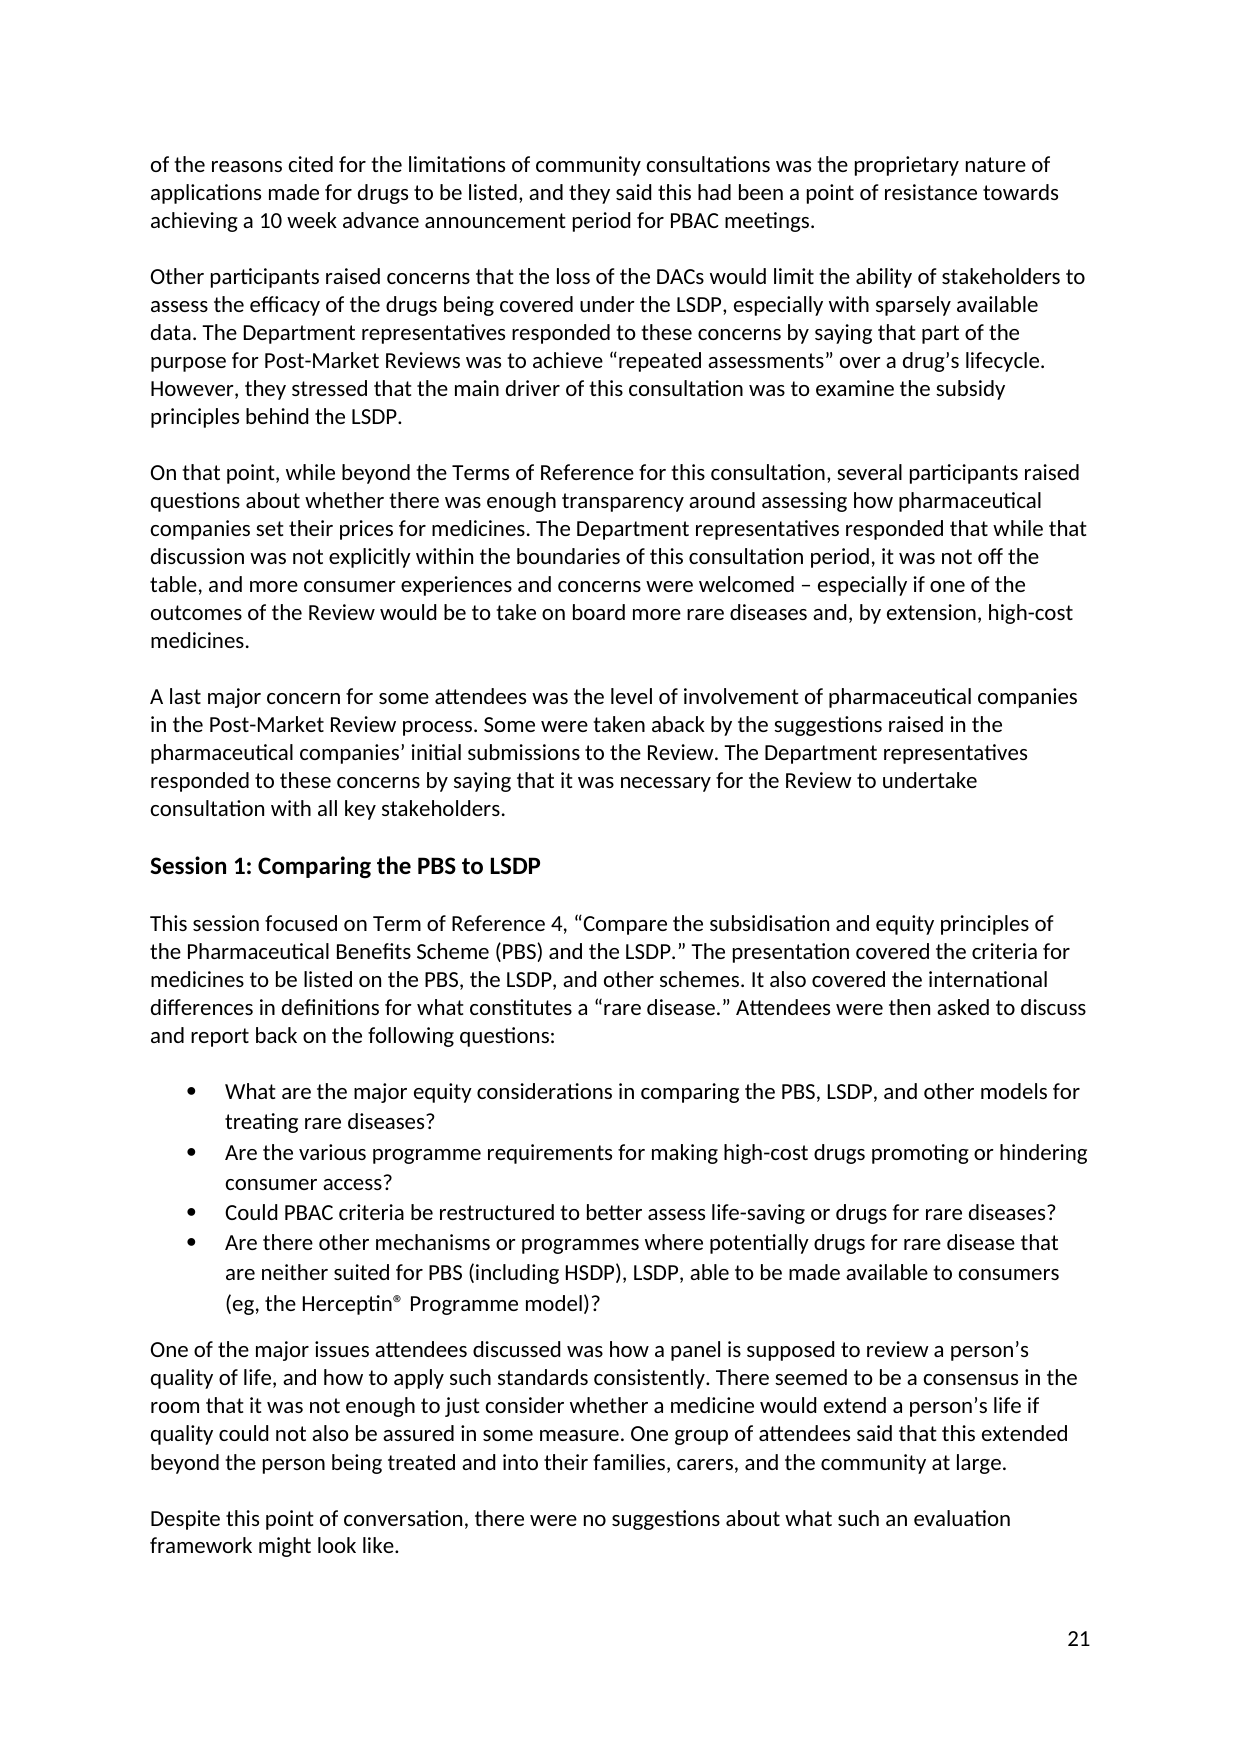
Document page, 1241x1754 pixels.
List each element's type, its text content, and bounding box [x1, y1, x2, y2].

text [150, 150, 1090, 234]
list What are the major equity considerations in comparing the PBS, LSDP, and other models for treating rare diseases? [187, 1077, 1090, 1135]
text On that point, while beyond the Terms of Reference for this consultation, several participants raised questions about whether there was enough transparency around assessing how pharmaceutical companies set their prices for medicines. The Department representatives responded that while that discussion was not explicitly within the boundaries of this consultation period, it was not off the table, and more consumer experiences and concerns were welcomed – especially if one of the outcomes of the Review would be to take on board more rare diseases and, by extension, high-cost medicines. [150, 458, 1090, 654]
list Could PBAC criteria be restructured to better assess life-saving or drugs for rare diseases? [187, 1198, 1090, 1226]
list Are there other mechanisms or programmes where potentially drugs for rare disease that are neither suited for PBS (including HSDP), LSDP, able to be made available to consumers (eg, the Herceptin® Programme model)? [187, 1228, 1090, 1317]
text Despite this point of conversation, there were no suggestions about what such an evaluation framework might look like. [150, 1504, 1090, 1560]
text One of the major issues attendees discussed was how a panel is supposed to review a person’s quality of life, and how to apply such standards consistently. There seemed to be a consensus in the room that it was not enough to just consider whether a medicine would extend a person’s life if quality could not also be assured in some measure. One group of attendees said that this extended beyond the person being treated and into their families, carers, and the community at large. [150, 1336, 1090, 1476]
list Are the various programme requirements for making high-cost drugs promoting or hindering consumer access? [187, 1138, 1090, 1196]
subtitle Session 1: Comparing the PBS to LSDP [150, 851, 1090, 881]
text This session focused on Term of Reference 4, “Compare the subsidisation and equity principles of the Pharmaceutical Benefits Scheme (PBS) and the LSDP.” The presentation covered the criteria for medicines to be listed on the PBS, the LSDP, and other schemes. It also covered the international differences in definitions for what constitutes a “rare disease.” Attendees were then asked to discuss and report back on the following questions: [150, 909, 1090, 1049]
text Other participants raised concerns that the loss of the DACs would limit the ability of stakeholders to assess the efficacy of the drugs being covered under the LSDP, especially with sparsely available data. The Department representatives responded to these concerns by saying that part of the purpose for Post-Market Reviews was to achieve “repeated assessments” over a drug’s lifecycle. However, they stressed that the main driver of this consultation was to examine the subsidy principles behind the LSDP. [150, 262, 1090, 430]
text A last major concern for some attendees was the level of involvement of pharmaceutical companies in the Post-Market Review process. Some were taken aback by the suggestions raised in the pharmaceutical companies’ initial submissions to the Review. The Department representatives responded to these concerns by saying that it was necessary for the Review to undertake consultation with all key stakeholders. [150, 682, 1090, 822]
